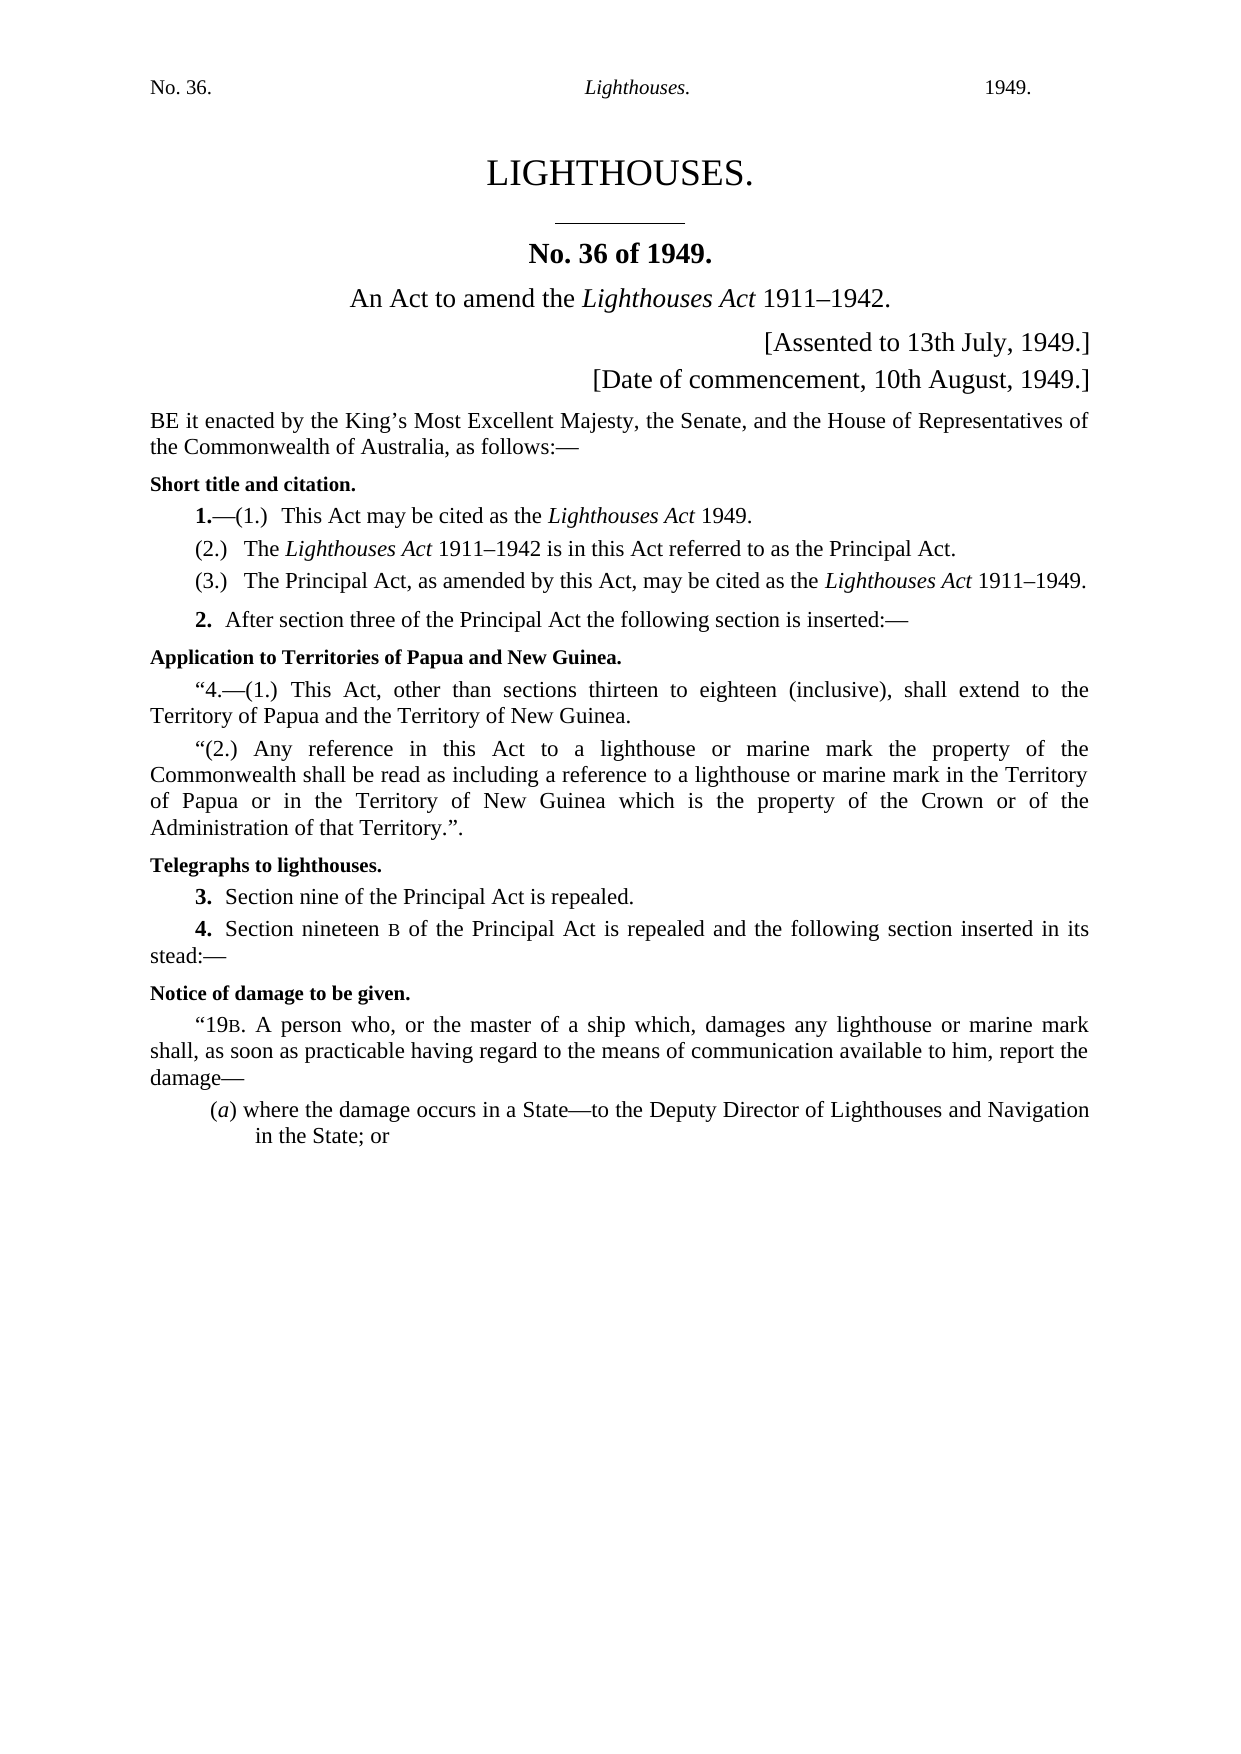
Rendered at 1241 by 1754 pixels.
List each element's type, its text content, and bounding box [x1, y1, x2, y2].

text No. 36 of 1949. [150, 236, 1090, 270]
text [Date of commencement, 10th August, 1949.] [150, 363, 1090, 394]
text An Act to amend the Lighthouses Act 1911–1942. [150, 282, 1090, 313]
text Application to Territories of Papua and New Guinea. [150, 645, 1090, 669]
text Telegraphs to lighthouses. [150, 852, 1090, 877]
text “(2.) Any reference in this Act to a lighthouse or marine mark the property of the Commonwealth shall be read as including a reference to a lighthouse or marine mark in the Territory of Papua or in the Territory of New Guinea which is the property of the Crown or of the Administration of that Territory.”. [150, 734, 1090, 840]
text 1.—(1.) This Act may be cited as the Lighthouses Act 1949. [150, 502, 1090, 529]
text 3. Section nine of the Principal Act is repealed. [150, 883, 1090, 909]
text (2.) The Lighthouses Act 1911–1942 is in this Act referred to as the Principal Act. [150, 535, 1090, 561]
text “4.—(1.) This Act, other than sections thirteen to eighteen (inclusive), shall extend to the Territory of Papua and the Territory of New Guinea. [150, 676, 1090, 728]
text 4. Section nineteen b of the Principal Act is repealed and the following section inserted in its stead:— [150, 915, 1090, 968]
text Notice of damage to be given. [150, 981, 1090, 1005]
text (3.) The Principal Act, as amended by this Act, may be cited as the Lighthouses Act 1911–1949. [150, 568, 1090, 594]
text BE it enacted by the King’s Most Excellent Majesty, the Senate, and the House of Representatives of the Commonwealth of Australia, as follows:— [150, 407, 1090, 459]
text (a) where the damage occurs in a State—to the Deputy Director of Lighthouses and Navigation in the State; or [210, 1096, 1090, 1149]
text Short title and citation. [150, 472, 1090, 496]
text LIGHTHOUSES. [150, 150, 1090, 193]
text “19b. A person who, or the master of a ship which, damages any lighthouse or marine mark shall, as soon as practicable having regard to the means of communication available to him, report the damage— [150, 1011, 1090, 1090]
text [Assented to 13th July, 1949.] [150, 326, 1090, 357]
text 2. After section three of the Principal Act the following section is inserted:— [150, 606, 1090, 633]
